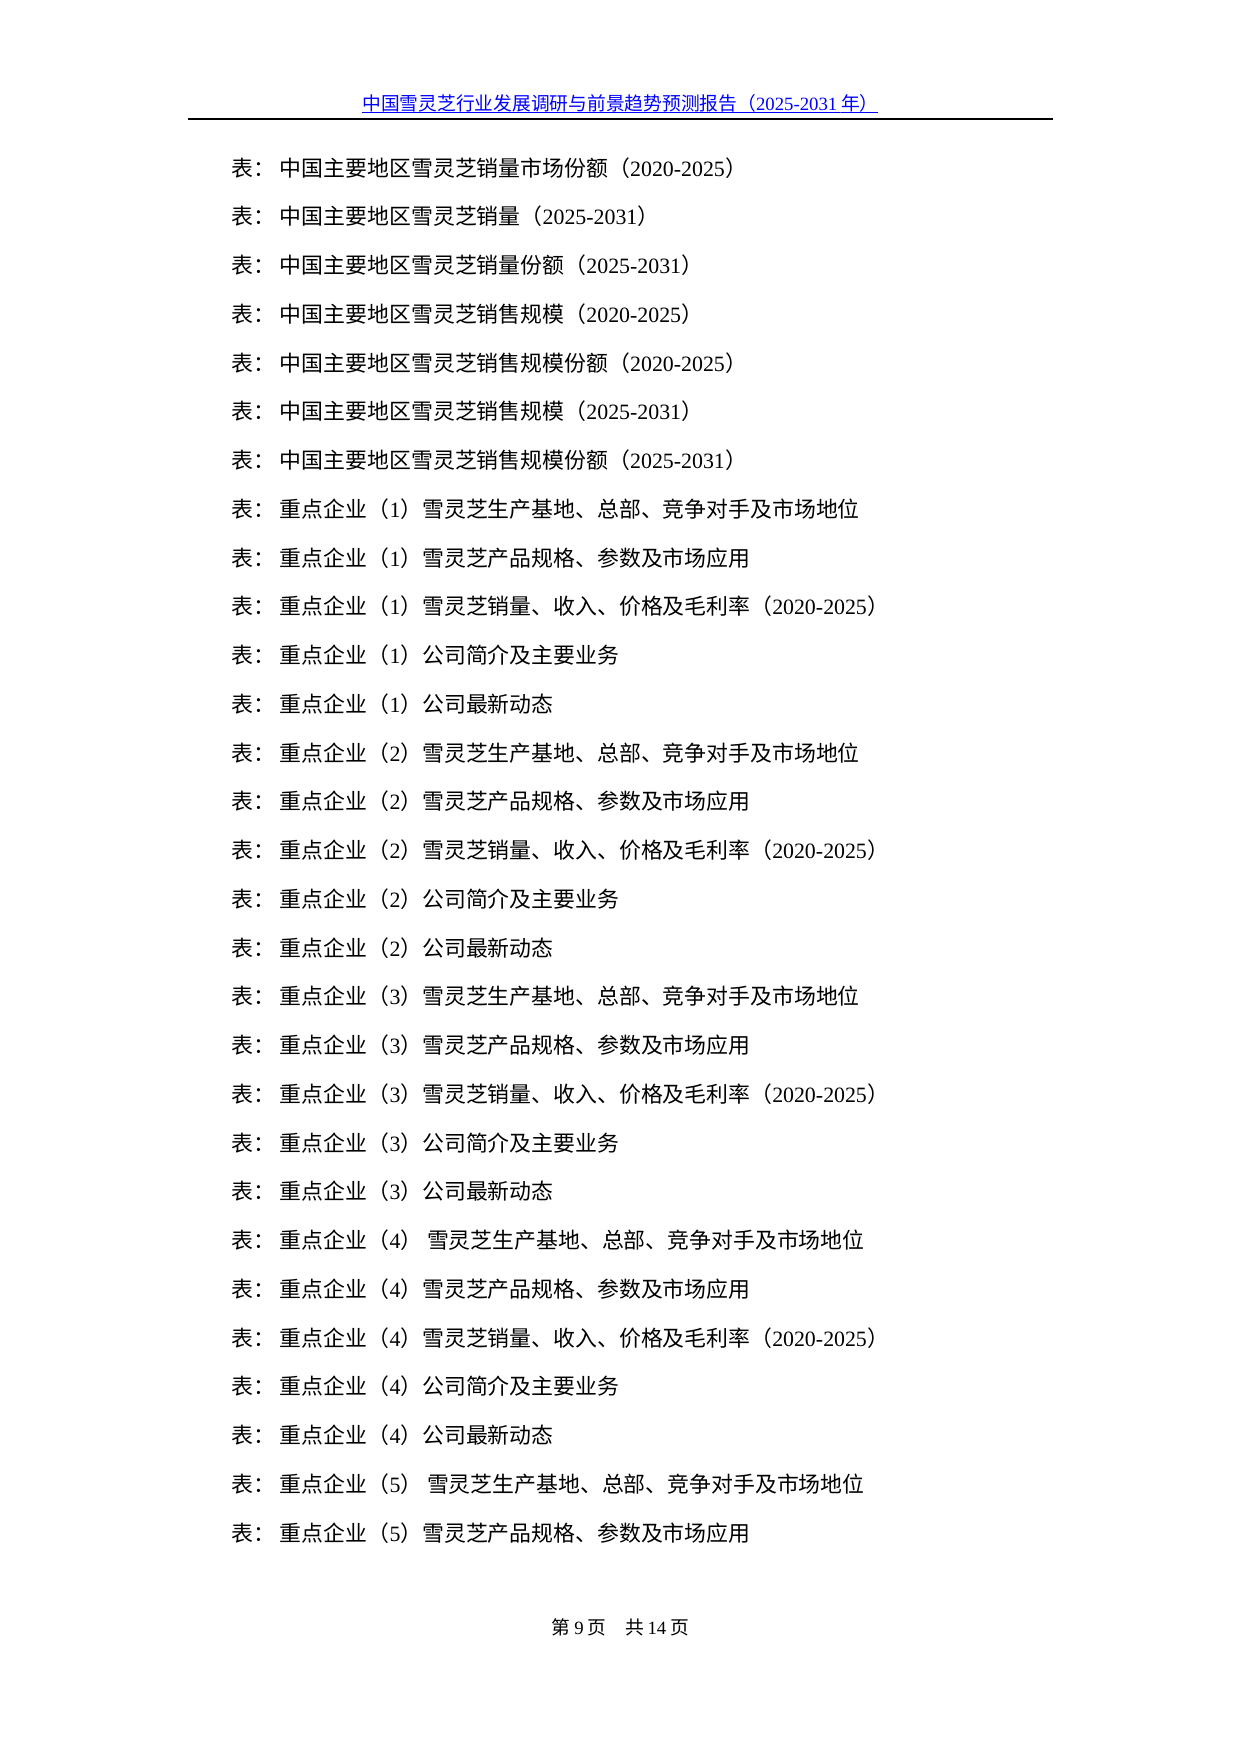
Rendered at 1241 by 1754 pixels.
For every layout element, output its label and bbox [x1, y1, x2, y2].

text [187, 150, 1053, 1548]
